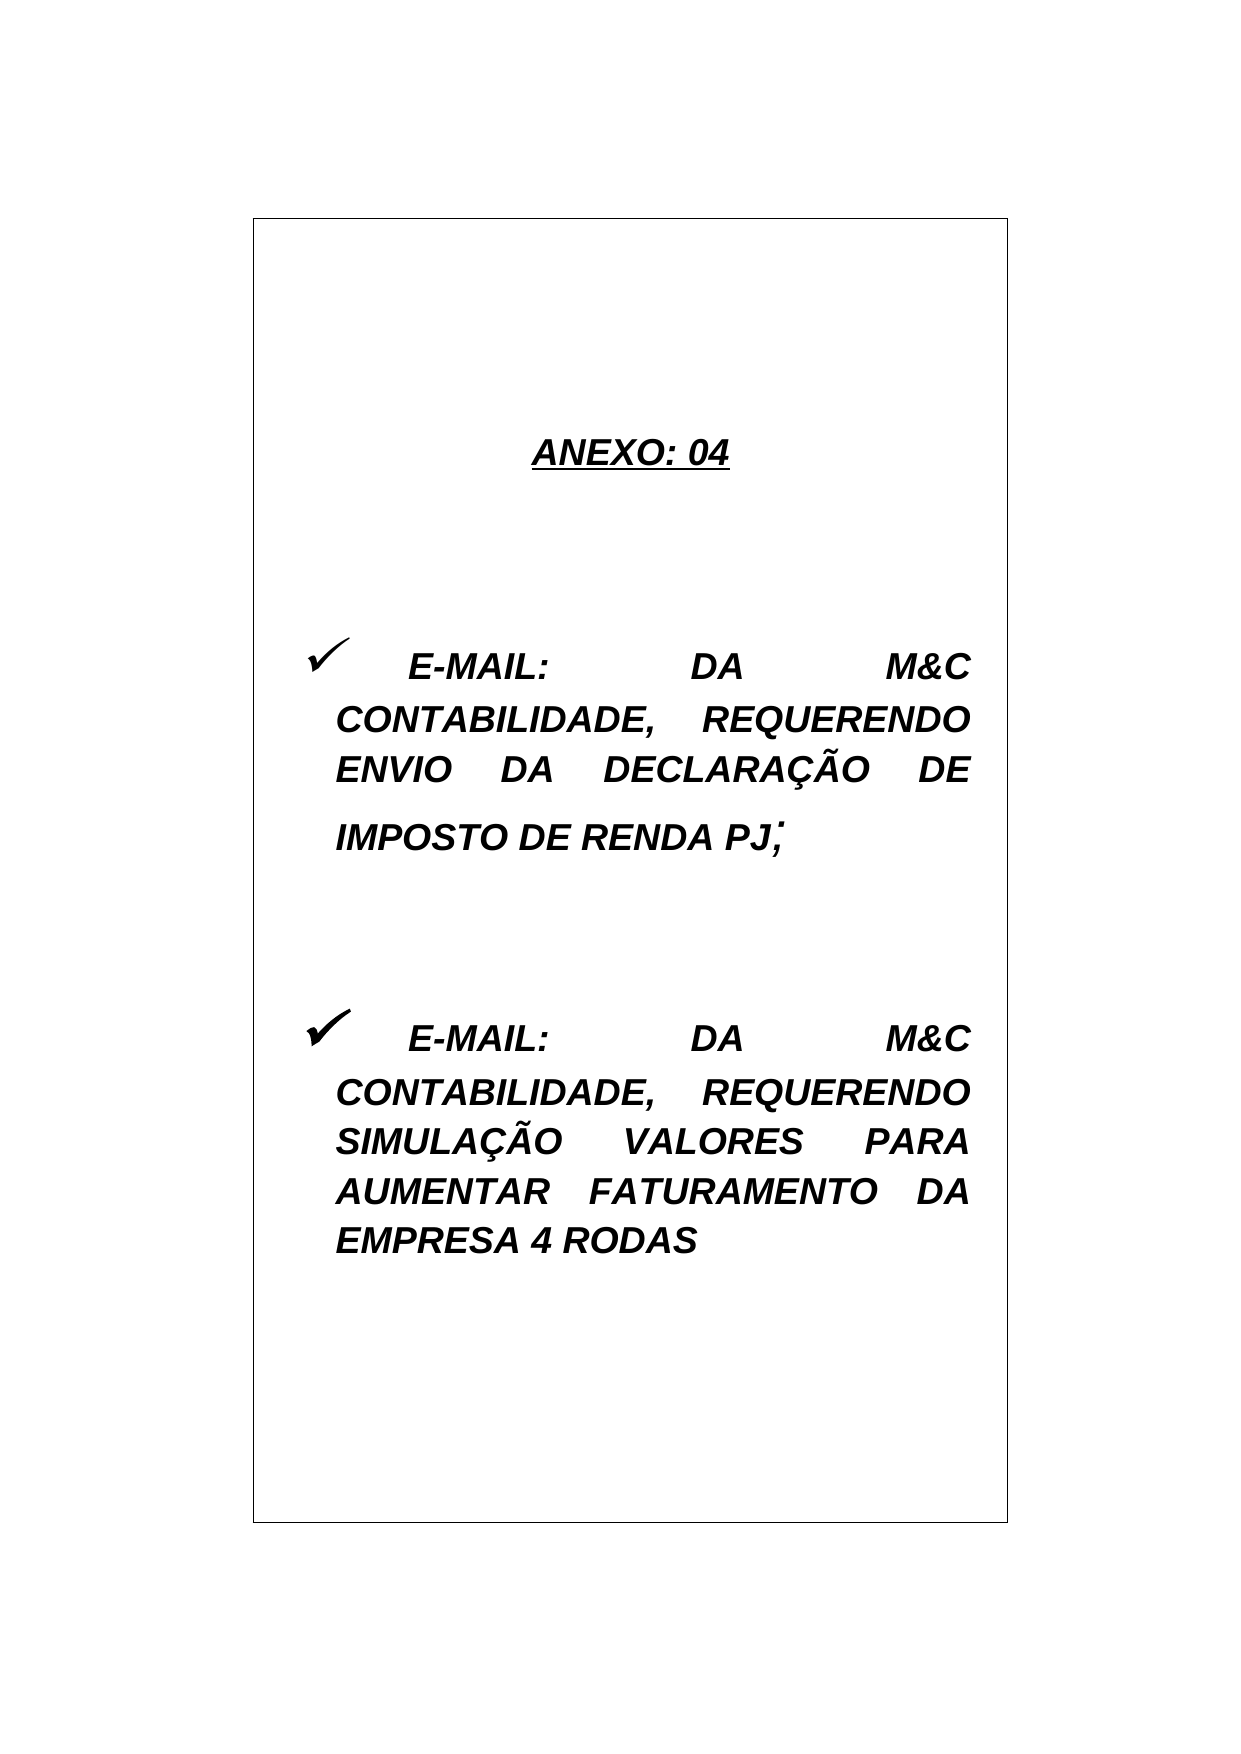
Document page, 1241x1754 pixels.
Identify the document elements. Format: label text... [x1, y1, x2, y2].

table_header ANEXO: 04 E-MAIL: DA M&C CONTABILIDADE, REQUERENDO ENVIO DA DECLARAÇÃO DE IMPOSTO DE RENDA PJ; E-MAIL: DA M&C CONTABILIDADE, REQUERENDO SIMULAÇÃO VALORES PARA AUMENTAR FATURAMENTO DA EMPRESA 4 RODAS [254, 219, 1007, 1522]
